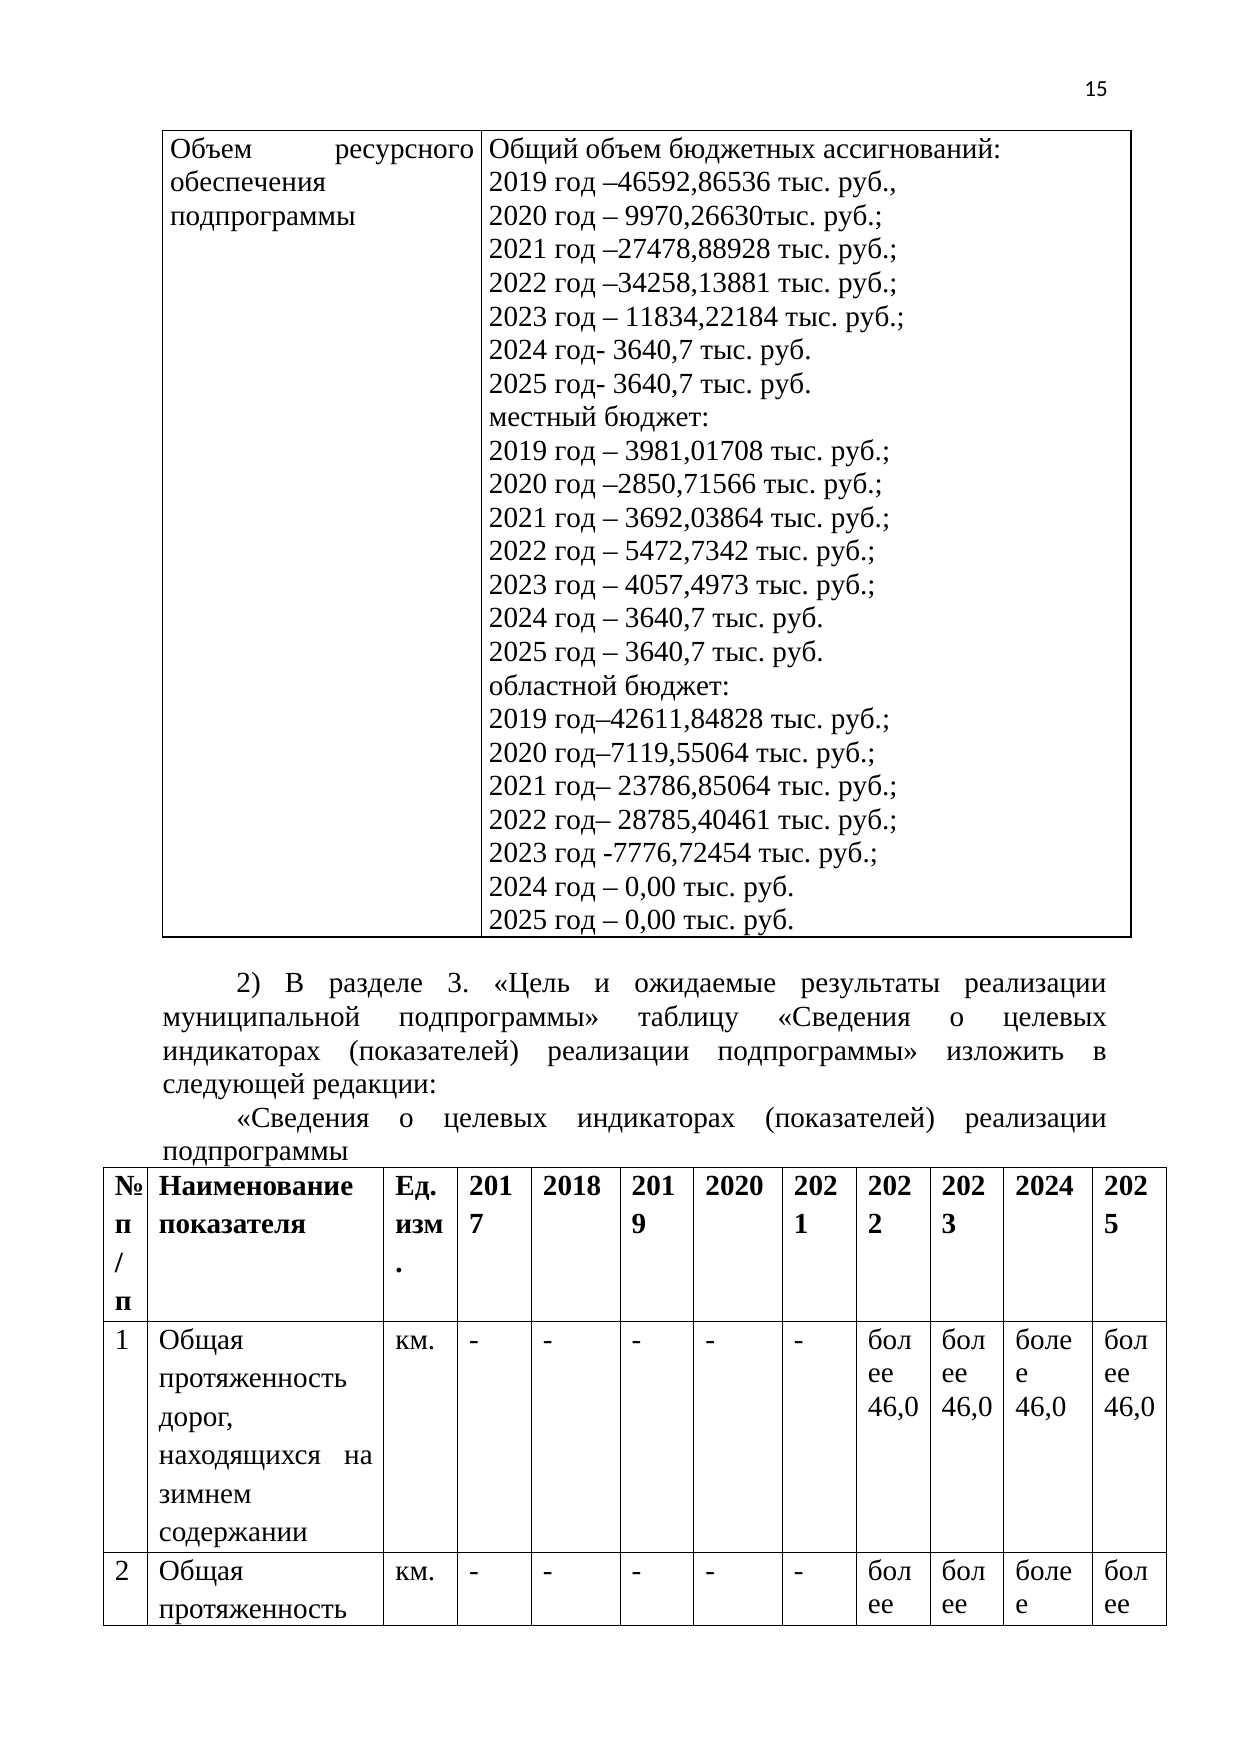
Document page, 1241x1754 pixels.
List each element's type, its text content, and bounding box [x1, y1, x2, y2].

text «Сведения о целевых индикаторах (показателей) реализации подпрограммы [162, 1100, 1107, 1167]
table_cell более 46,0 [1004, 1553, 1092, 1625]
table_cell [148, 1553, 383, 1625]
table_header Общий объем бюджетных ассигнований: 2019 год –46592,86536 тыс. руб., 2020 год – 9970,26630тыс. руб.; 2021 год –27478,88928 тыс. руб.; 2022 год –34258,13881 тыс. руб.; 2023 год – 11834,22184 тыс. руб.; 2024 год- 3640,7 тыс. руб. 2025 год- 3640,7 тыс. руб. местный бюджет: 2019 год – 3981,01708 тыс. руб.; 2020 год –2850,71566 тыс. руб.; 2021 год – 3692,03864 тыс. руб.; 2022 год – 5472,7342 тыс. руб.; 2023 год – 4057,4973 тыс. руб.; 2024 год – 3640,7 тыс. руб. 2025 год – 3640,7 тыс. руб. областной бюджет: 2019 год–42611,84828 тыс. руб.; 2020 год–7119,55064 тыс. руб.; 2021 год– 23786,85064 тыс. руб.; 2022 год– 28785,40461 тыс. руб.; 2023 год -7776,72454 тыс. руб.; 2024 год – 0,00 тыс. руб. 2025 год – 0,00 тыс. руб. [482, 131, 1130, 936]
table_cell - [621, 1553, 693, 1625]
table_header Ед. изм. [384, 1168, 457, 1321]
table_header 2023 [931, 1168, 1003, 1321]
text 2) В разделе 3. «Цель и ожидаемые результаты реализации муниципальной подпрограммы» таблицу «Сведения о целевых индикаторах (показателей) реализации подпрограммы» изложить в следующей редакции: [162, 966, 1107, 1100]
table_header 2020 [694, 1168, 782, 1321]
table_header 2017 [458, 1168, 531, 1321]
table_cell 2 [104, 1553, 147, 1625]
table_cell - [783, 1322, 856, 1552]
table_header 2018 [532, 1168, 620, 1321]
table_cell более 46,0 [1004, 1322, 1092, 1552]
table_cell 1 [104, 1322, 147, 1552]
table_header Наименование показателя [148, 1168, 383, 1321]
table_cell км. [384, 1553, 457, 1625]
table_cell - [621, 1322, 693, 1552]
table_header 2019 [621, 1168, 693, 1321]
table_header № п/п [104, 1168, 147, 1321]
table_header 2025 [1093, 1168, 1166, 1321]
table_header 2021 [783, 1168, 856, 1321]
table_header 2024 [1004, 1168, 1092, 1321]
table_cell более 46,0 [857, 1553, 930, 1625]
table_cell км. [384, 1322, 457, 1552]
table_cell - [783, 1553, 856, 1625]
table_cell - [532, 1322, 620, 1552]
table_cell более 46,0 [857, 1322, 930, 1552]
table_header Объем ресурсного обеспечения подпрограммы [163, 131, 481, 936]
table_cell - [532, 1553, 620, 1625]
table_cell - [694, 1553, 782, 1625]
table_cell Общая протяженность дорог, находящихся на зимнем содержании [148, 1322, 383, 1552]
table_cell - [694, 1322, 782, 1552]
table_cell более 46,0 [1093, 1322, 1166, 1552]
table_cell - [458, 1322, 531, 1552]
table_cell более 46,0 [1093, 1553, 1166, 1625]
table_header 2022 [857, 1168, 930, 1321]
table_cell более 46,0 [931, 1322, 1003, 1552]
table_cell - [458, 1553, 531, 1625]
table_cell более 46,0 [931, 1553, 1003, 1625]
